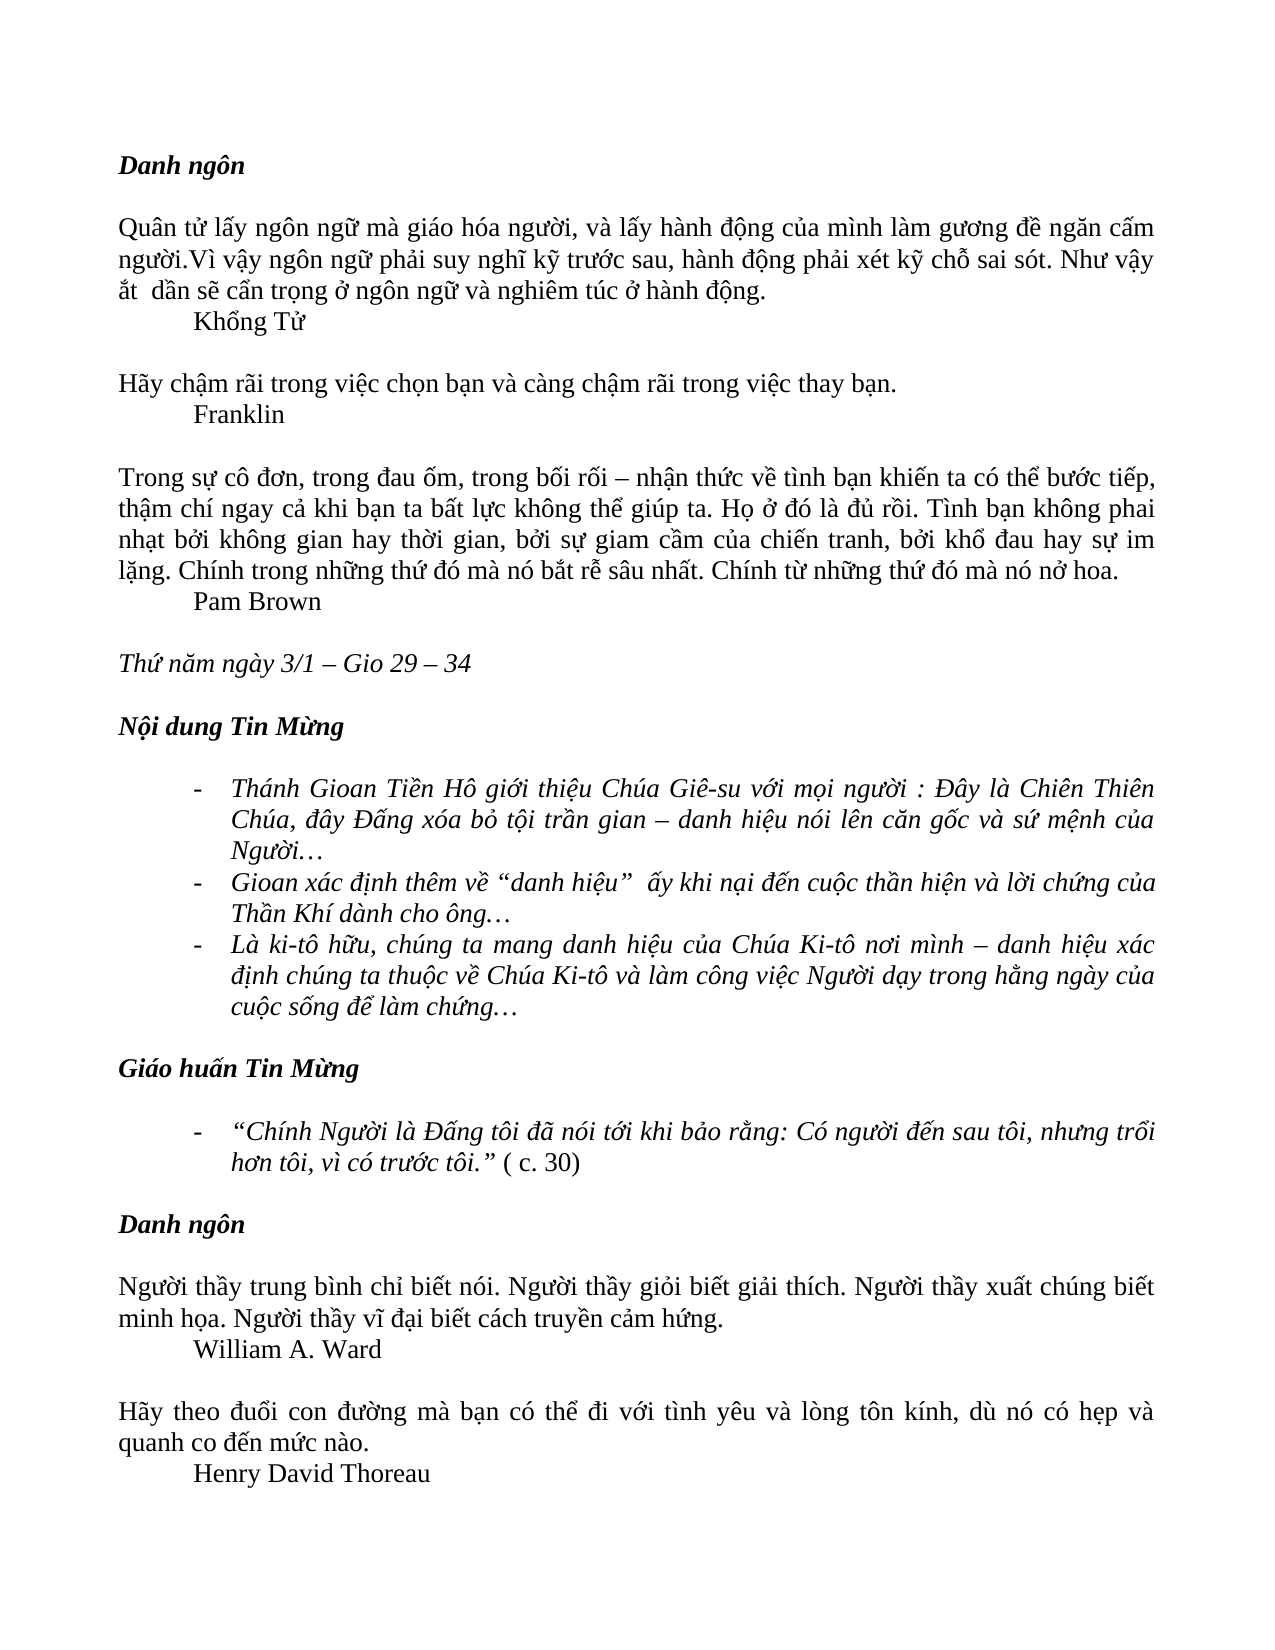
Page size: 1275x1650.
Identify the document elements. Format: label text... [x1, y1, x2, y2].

text Quân tử lấy ngôn ngữ mà giáo hóa người, và lấy hành động của mình làm gương đề ngăn cấm người.Vì vậy ngôn ngữ phải suy nghĩ kỹ trước sau, hành động phải xét kỹ chỗ sai sót. Như vậy ắt dần sẽ cẩn trọng ở ngôn ngữ và nghiêm túc ở hành động. [118, 212, 1157, 305]
list Gioan xác định thêm về “danh hiệu” ấy khi nại đến cuộc thần hiện và lời chứng của Thần Khí dành cho ông… [193, 866, 1157, 928]
text William A. Ward [118, 1333, 1157, 1364]
text Franklin [118, 398, 1157, 429]
text Danh ngôn [118, 1208, 1157, 1239]
text Giáo huấn Tin Mừng [118, 1052, 1157, 1084]
text Người thầy trung bình chỉ biết nói. Người thầy giỏi biết giải thích. Người thầy xuất chúng biết minh họa. Người thầy vĩ đại biết cách truyền cảm hứng. [118, 1271, 1157, 1333]
text Nội dung Tin Mừng [118, 710, 1157, 741]
text Henry David Thoreau [118, 1457, 1157, 1488]
list Là ki-tô hữu, chúng ta mang danh hiệu của Chúa Ki-tô nơi mình – danh hiệu xác định chúng ta thuộc về Chúa Ki-tô và làm công việc Người dạy trong hằng ngày của cuộc sống để làm chứng… [193, 928, 1157, 1021]
text Pam Brown [118, 585, 1157, 616]
list “Chính Người là Đấng tôi đã nói tới khi bảo rằng: Có người đến sau tôi, nhưng trổi hơn tôi, vì có trước tôi.” ( c. 30) [193, 1115, 1157, 1177]
text Thứ năm ngày 3/1 – Gio 29 – 34 [118, 648, 1157, 679]
list Thánh Gioan Tiền Hô giới thiệu Chúa Giê-su với mọi người : Đây là Chiên Thiên Chúa, đây Đấng xóa bỏ tội trần gian – danh hiệu nói lên căn gốc và sứ mệnh của Người… [193, 772, 1157, 866]
text Danh ngôn [118, 149, 1157, 180]
text Khổng Tử [118, 305, 1157, 336]
text Trong sự cô đơn, trong đau ốm, trong bối rối – nhận thức về tình bạn khiến ta có thể bước tiếp, thậm chí ngay cả khi bạn ta bất lực không thể giúp ta. Họ ở đó là đủ rồi. Tình bạn không phai nhạt bởi không gian hay thời gian, bởi sự giam cầm của chiến tranh, bởi khổ đau hay sự im lặng. Chính trong những thứ đó mà nó bắt rễ sâu nhất. Chính từ những thứ đó mà nó nở hoa. [118, 461, 1157, 585]
text Hãy theo đuổi con đường mà bạn có thể đi với tình yêu và lòng tôn kính, dù nó có hẹp và quanh co đến mức nào. [118, 1395, 1157, 1457]
text Hãy chậm rãi trong việc chọn bạn và càng chậm rãi trong việc thay bạn. [118, 367, 1157, 398]
